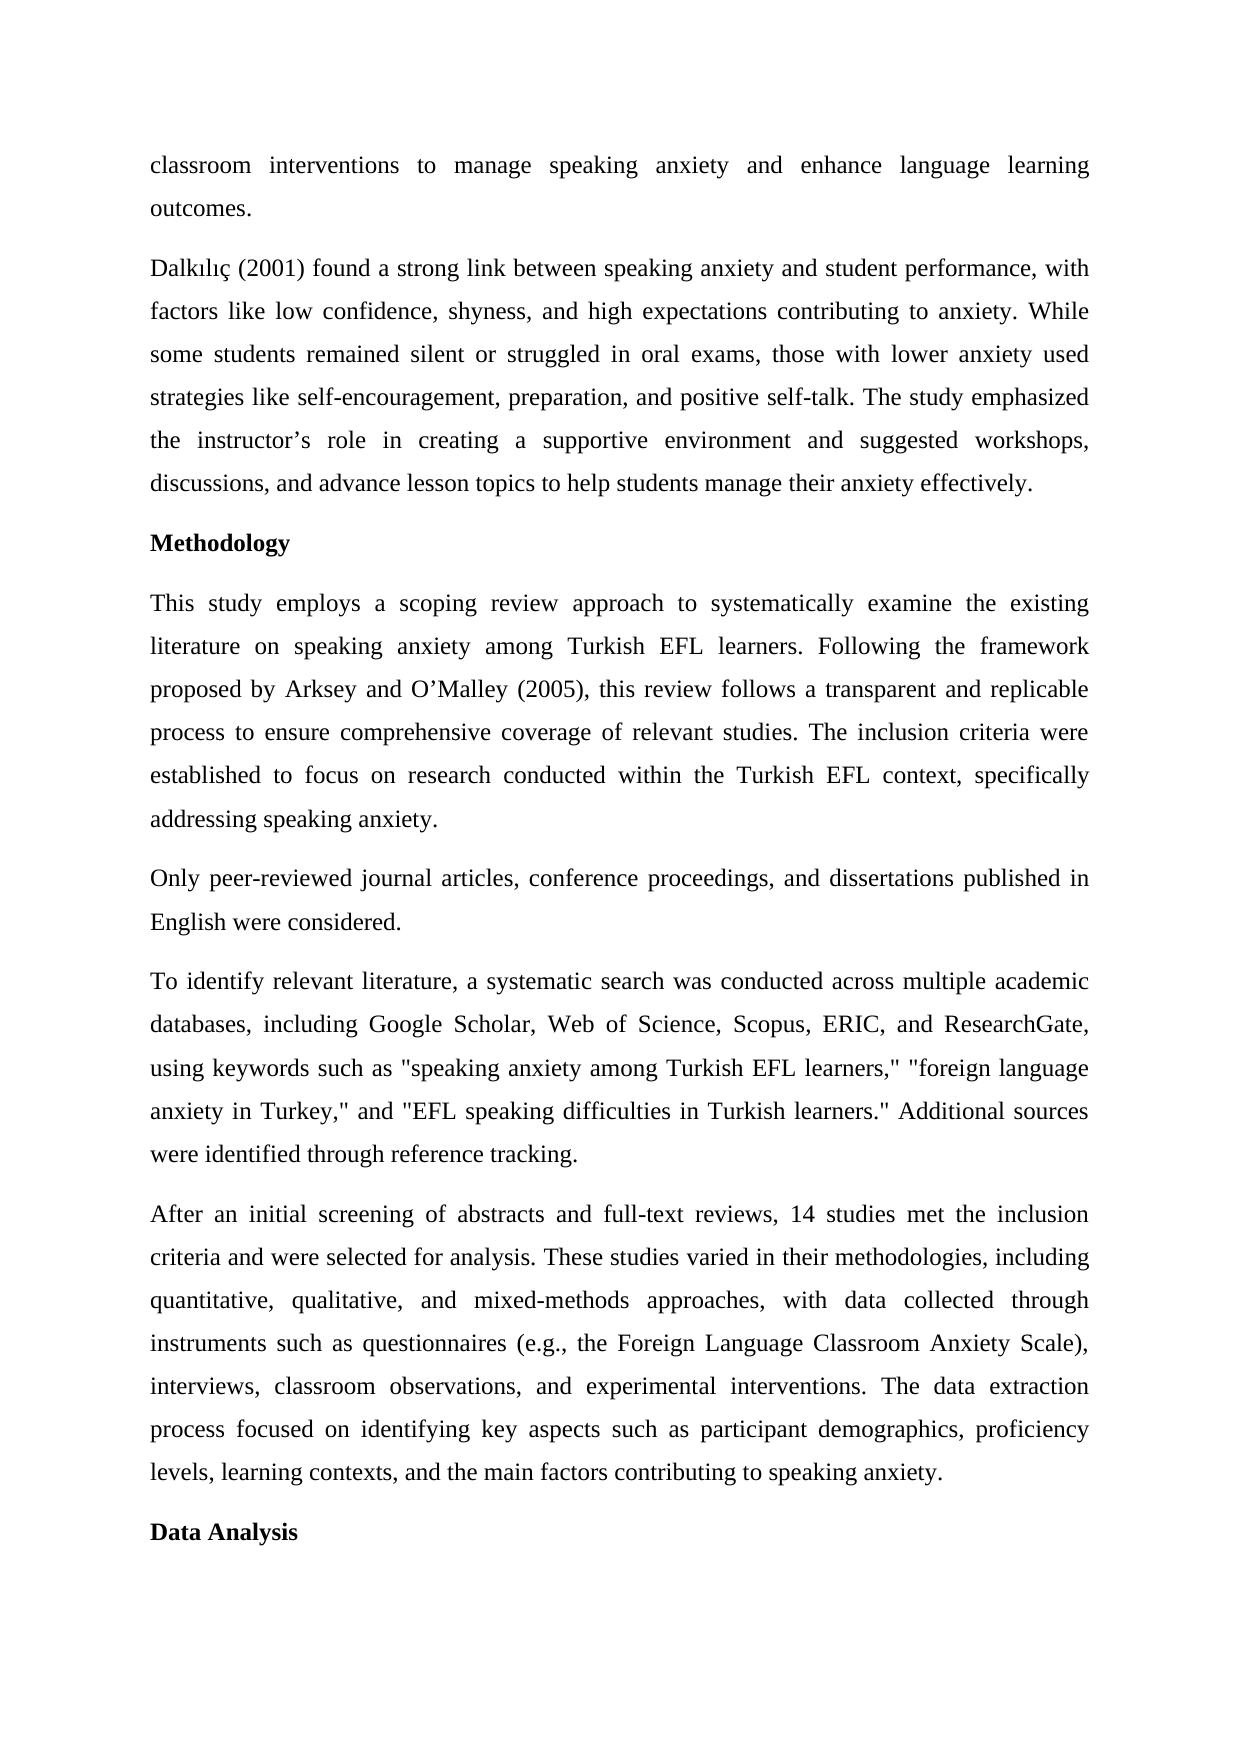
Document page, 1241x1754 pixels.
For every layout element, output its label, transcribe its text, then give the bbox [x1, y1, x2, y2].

text Data Analysis [150, 1517, 1090, 1546]
text After an initial screening of abstracts and full-text reviews, 14 studies met the inclusion criteria and were selected for analysis. These studies varied in their methodologies, including quantitative, qualitative, and mixed-methods approaches, with data collected through instruments such as questionnaires (e.g., the Foreign Language Classroom Anxiety Scale), interviews, classroom observations, and experimental interventions. The data extraction process focused on identifying key aspects such as participant demographics, proficiency levels, learning contexts, and the main factors contributing to speaking anxiety. [150, 1199, 1090, 1486]
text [150, 150, 1090, 222]
text To identify relevant literature, a systematic search was conducted across multiple academic databases, including Google Scholar, Web of Science, Scopus, ERIC, and ResearchGate, using keywords such as "speaking anxiety among Turkish EFL learners," "foreign language anxiety in Turkey," and "EFL speaking difficulties in Turkish learners." Additional sources were identified through reference tracking. [150, 966, 1090, 1168]
text Dalkılıç (2001) found a strong link between speaking anxiety and student performance, with factors like low confidence, shyness, and high expectations contributing to anxiety. While some students remained silent or struggled in oral exams, those with lower anxiety used strategies like self-encouragement, preparation, and positive self-talk. The study emphasized the instructor’s role in creating a supportive environment and suggested workshops, discussions, and advance lesson topics to help students manage their anxiety effectively. [150, 253, 1090, 497]
text Only peer-reviewed journal articles, conference proceedings, and dissertations published in English were considered. [150, 863, 1090, 935]
text This study employs a scoping review approach to systematically examine the existing literature on speaking anxiety among Turkish EFL learners. Following the framework proposed by Arksey and O’Malley (2005), this review follows a transparent and replicable process to ensure comprehensive coverage of relevant studies. The inclusion criteria were established to focus on research conducted within the Turkish EFL context, specifically addressing speaking anxiety. [150, 588, 1090, 832]
text Methodology [150, 528, 1090, 557]
